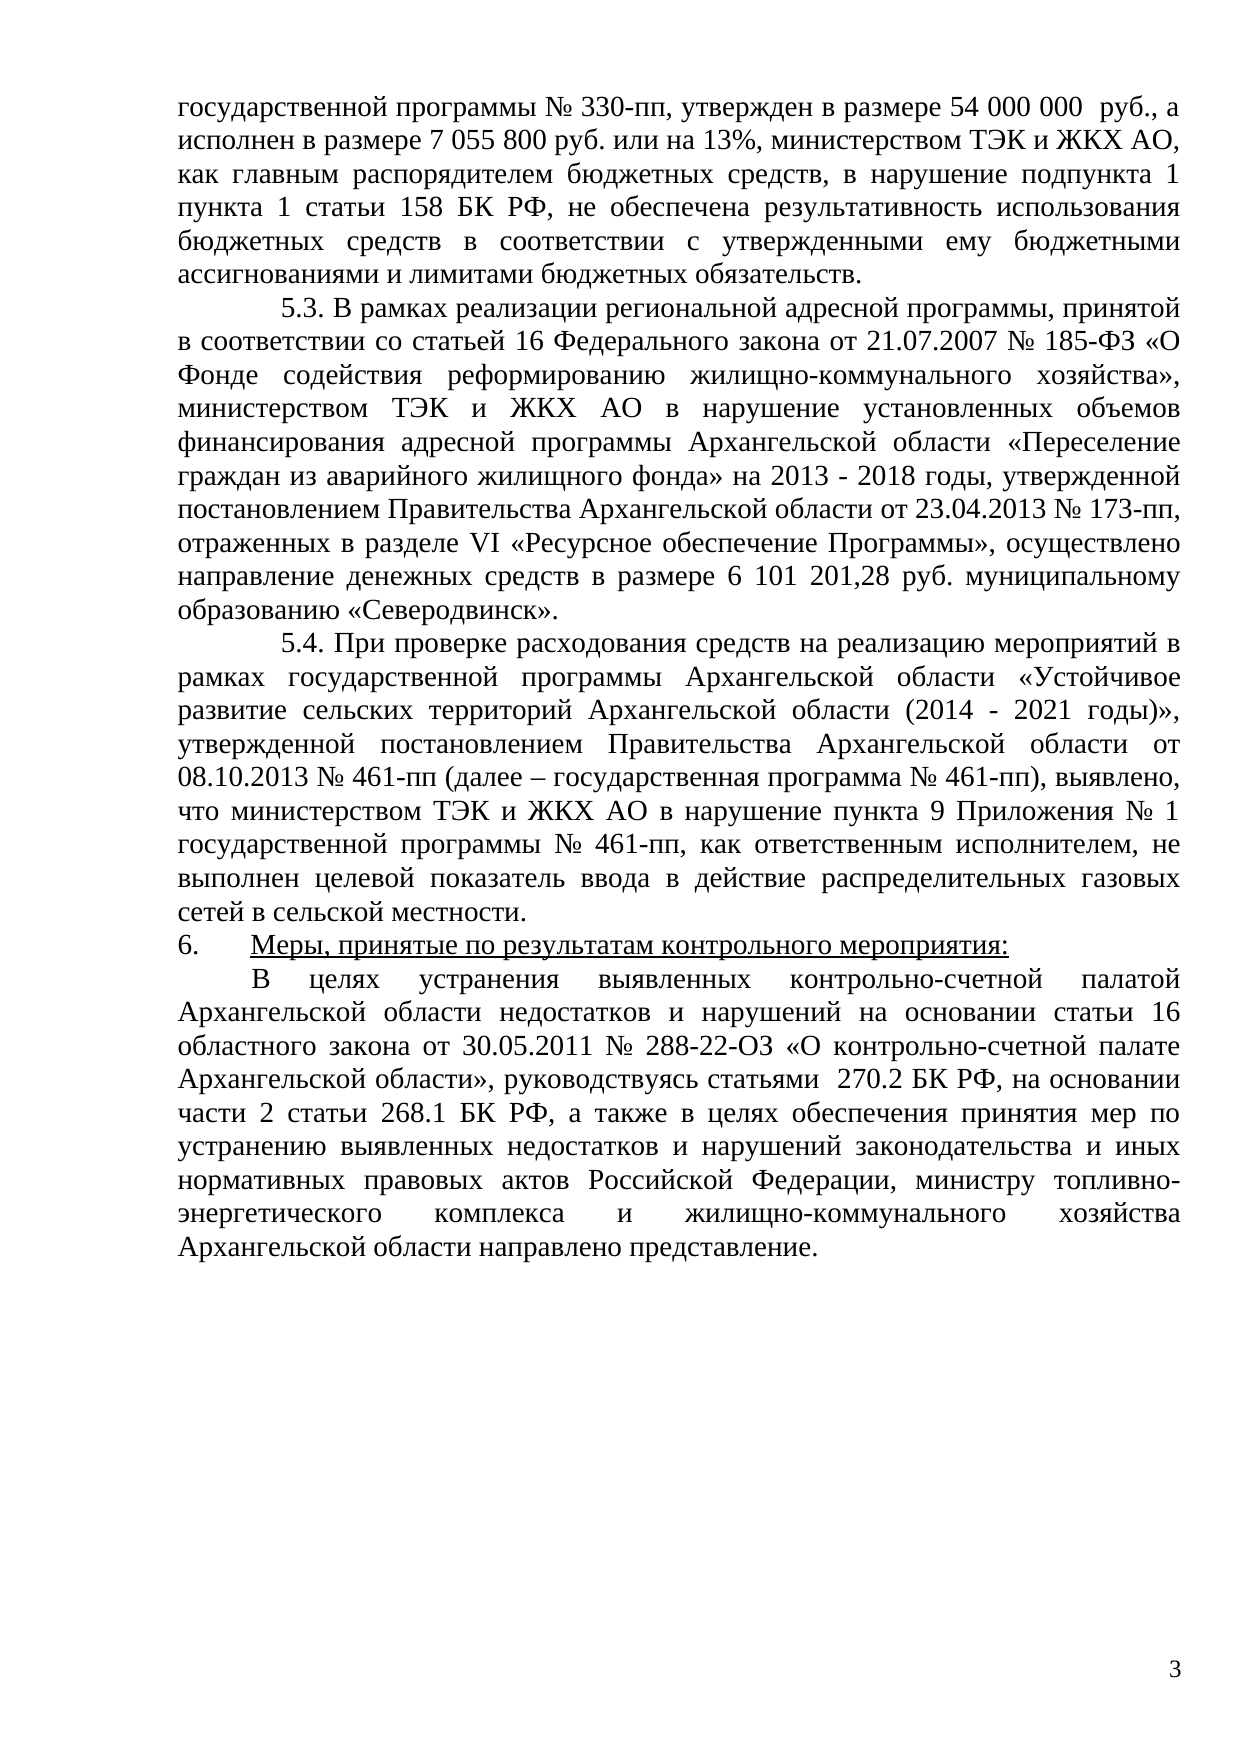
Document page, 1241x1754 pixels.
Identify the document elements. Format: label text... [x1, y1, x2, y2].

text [177, 89, 1181, 290]
text 6. Меры, принятые по результатам контрольного мероприятия: [177, 927, 1181, 961]
text В целях устранения выявленных контрольно-счетной палатой Архангельской области недостатков и нарушений на основании статьи 16 областного закона от 30.05.2011 № 288-22-ОЗ «О контрольно-счетной палате Архангельской области», руководствуясь статьями 270.2 БК РФ, на основании части 2 статьи 268.1 БК РФ, а также в целях обеспечения принятия мер по устранению выявленных недостатков и нарушений законодательства и иных нормативных правовых актов Российской Федерации, министру топливно-энергетического комплекса и жилищно-коммунального хозяйства Архангельской области направлено представление. [177, 961, 1181, 1263]
text 5.4. При проверке расходования средств на реализацию мероприятий в рамках государственной программы Архангельской области «Устойчивое развитие сельских территорий Архангельской области (2014 - 2021 годы)», утвержденной постановлением Правительства Архангельской области от 08.10.2013 № 461-пп (далее – государственная программа № 461-пп), выявлено, что министерством ТЭК и ЖКХ АО в нарушение пункта 9 Приложения № 1 государственной программы № 461-пп, как ответственным исполнителем, не выполнен целевой показатель ввода в действие распределительных газовых сетей в сельской местности. [177, 625, 1181, 927]
text 5.3. В рамках реализации региональной адресной программы, принятой в соответствии со статьей 16 Федерального закона от 21.07.2007 № 185-ФЗ «О Фонде содействия реформированию жилищно-коммунального хозяйства», министерством ТЭК и ЖКХ АО в нарушение установленных объемов финансирования адресной программы Архангельской области «Переселение граждан из аварийного жилищного фонда» на 2013 - 2018 годы, утвержденной постановлением Правительства Архангельской области от 23.04.2013 № 173-пп, отраженных в разделе VI «Ресурсное обеспечение Программы», осуществлено направление денежных средств в размере 6 101 201,28 руб. муниципальному образованию «Северодвинск». [177, 290, 1181, 625]
